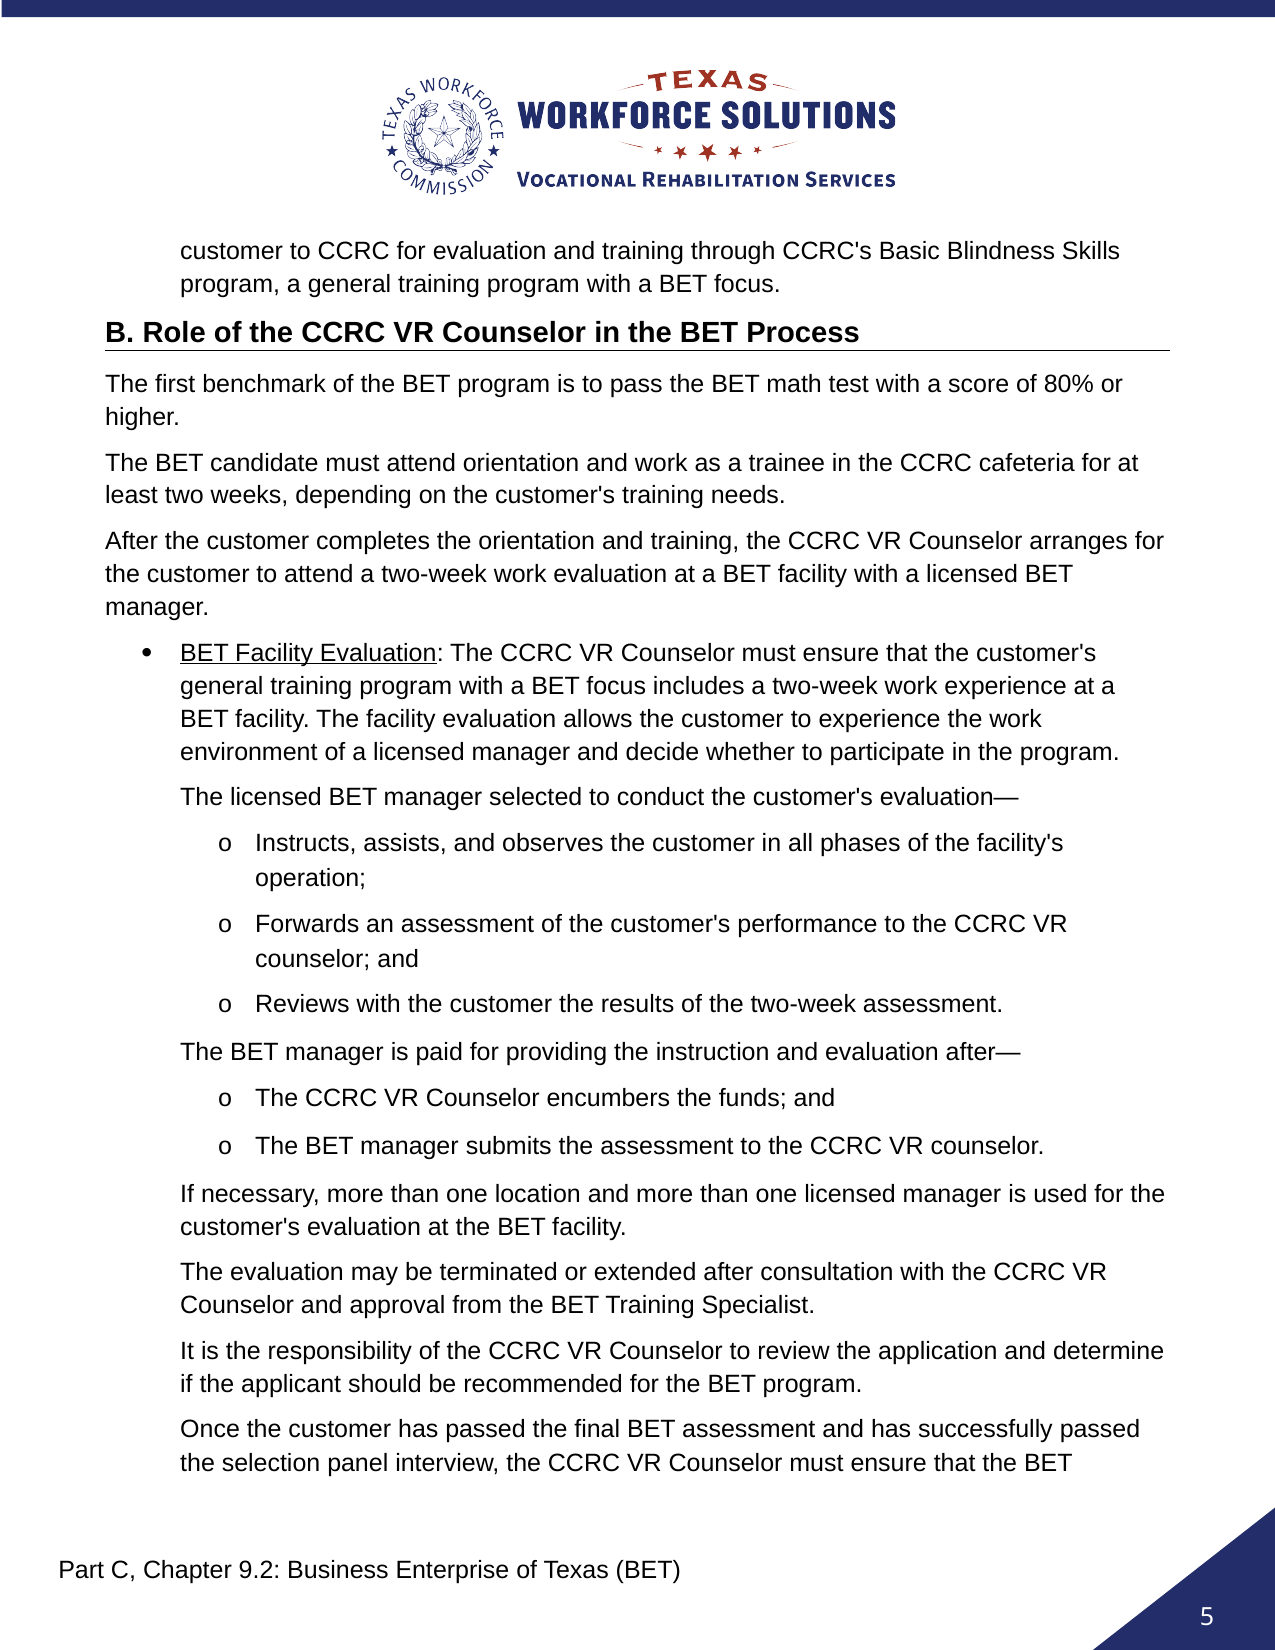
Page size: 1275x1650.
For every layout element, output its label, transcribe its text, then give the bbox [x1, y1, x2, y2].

list It is the responsibility of the CCRC VR Counselor to review the application and determine if the applicant should be recommended for the BET program. [180, 1336, 1170, 1398]
text The BET candidate must attend orientation and work as a trainee in the CCRC cafeteria for at least two weeks, depending on the customer's training needs. [105, 447, 1170, 509]
list The BET manager submits the assessment to the CCRC VR counselor. [217, 1131, 1170, 1162]
list The BET manager is paid for providing the instruction and evaluation after— [180, 1037, 1170, 1066]
text The first benchmark of the BET program is to pass the BET math test with a score of 80% or higher. [105, 369, 1170, 431]
text After the customer completes the orientation and training, the CCRC VR Counselor arranges for the customer to attend a two-week work evaluation at a BET facility with a licensed BET manager. [105, 526, 1170, 621]
subtitle Role of the CCRC VR Counselor in the BET Process [105, 315, 1170, 350]
list Instructs, assists, and observes the customer in all phases of the facility's operation; [217, 828, 1170, 892]
list The licensed BET manager selected to conduct the customer's evaluation— [180, 782, 1170, 811]
list Reviews with the customer the results of the two-week assessment. [217, 989, 1170, 1020]
picture [382, 70, 896, 195]
list If necessary, more than one location and more than one licensed manager is used for the customer's evaluation at the BET facility. [180, 1179, 1170, 1241]
list The CCRC VR Counselor encumbers the funds; and [217, 1083, 1170, 1114]
list BET Facility Evaluation: The CCRC VR Counselor must ensure that the customer's general training program with a BET focus includes a two-week work experience at a BET facility. The facility evaluation allows the customer to experience the work environment of a licensed manager and decide whether to participate in the program. [142, 638, 1170, 766]
list Forwards an assessment of the customer's performance to the CCRC VR counselor; and [217, 908, 1170, 972]
list The evaluation may be terminated or extended after consultation with the CCRC VR Counselor and approval from the BET Training Specialist. [180, 1257, 1170, 1319]
